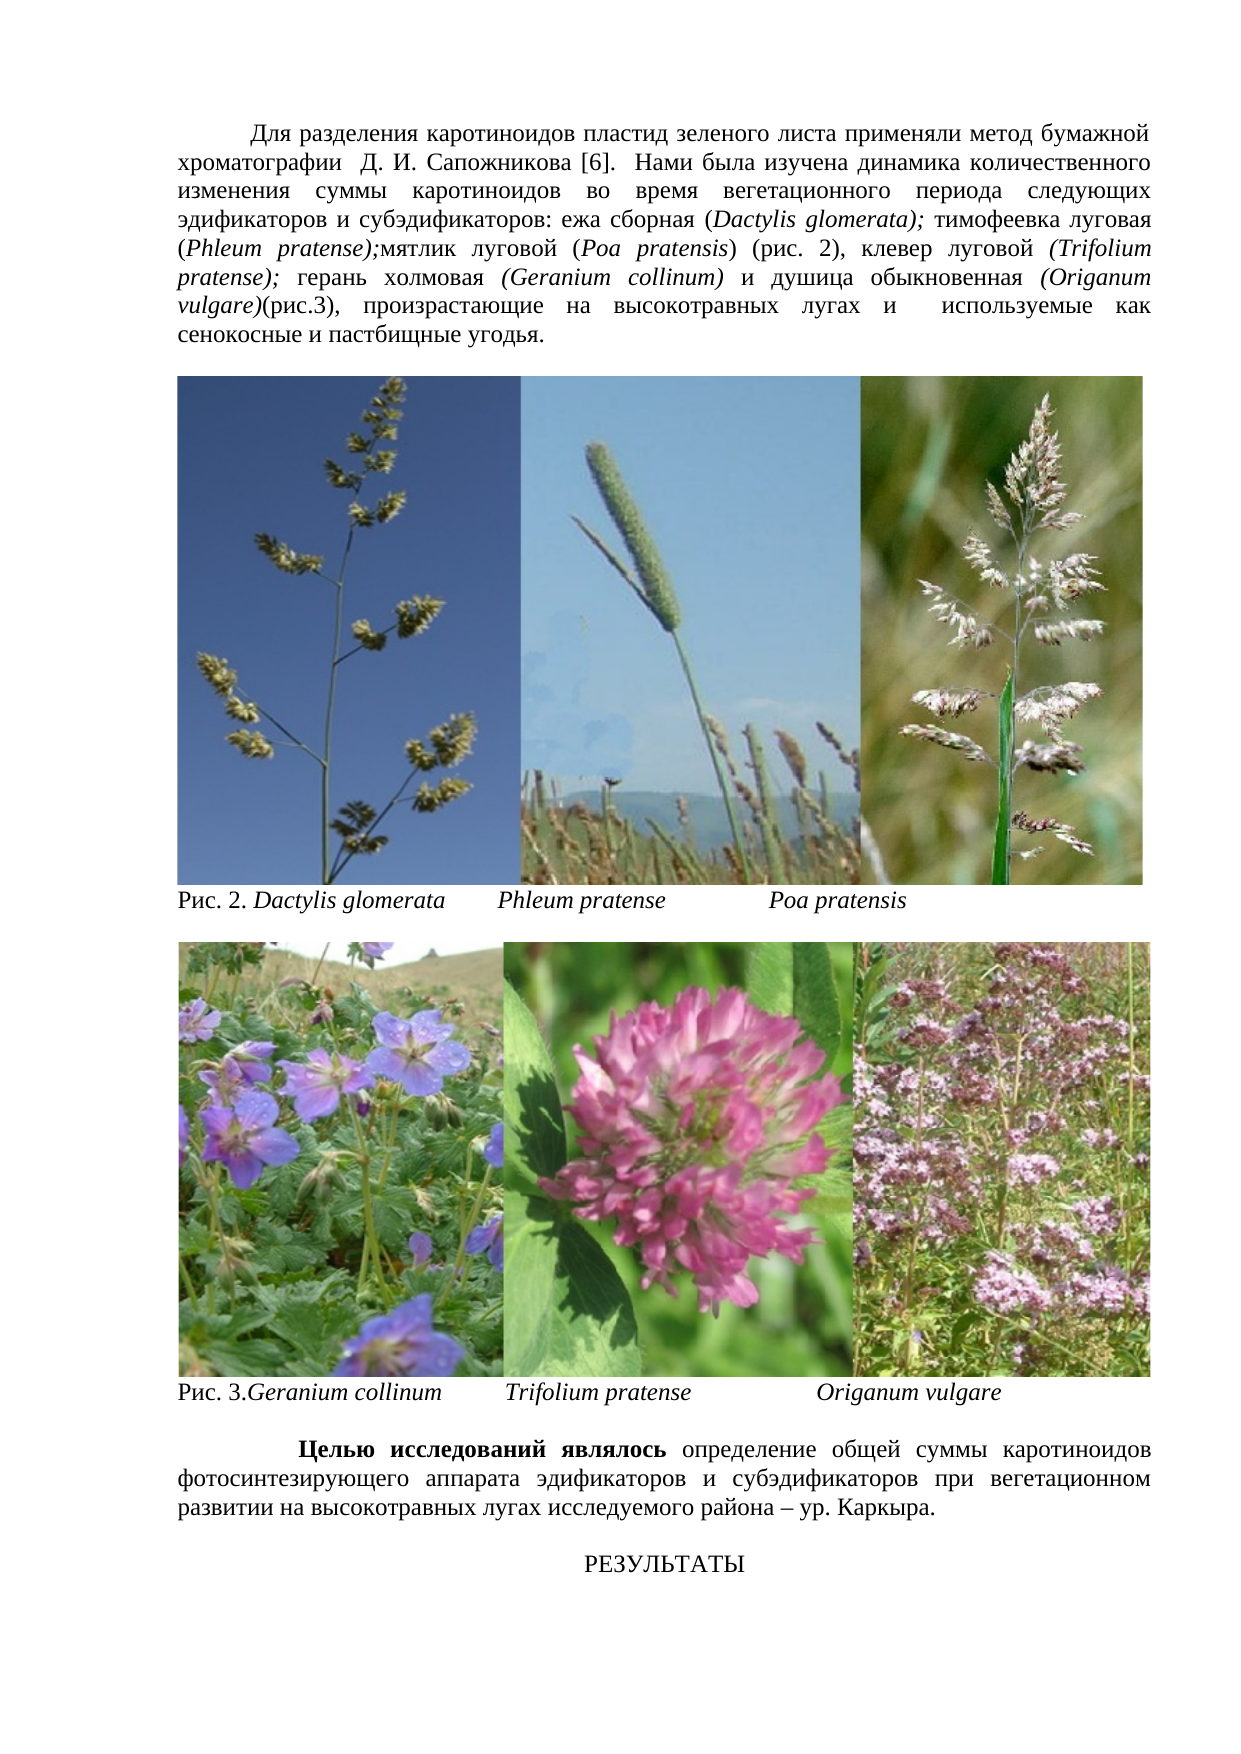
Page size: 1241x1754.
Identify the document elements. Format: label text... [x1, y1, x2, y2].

picture [178, 942, 1151, 1377]
text Рис. 3.Geranium collinum Trifolium prаtense Origanum vulgare [177, 1377, 1152, 1405]
text Рис. 2. Dactylis glomeratа Phleum prаtense Poa pratensis [177, 885, 1152, 913]
text Целью исследований являлось определение общей суммы каротиноидов фотосинтезирующего аппарата эдификаторов и субэдификаторов при вегетационном развитии на высокотравных лугах исследуемого района – ур. Каркыра. [177, 1434, 1152, 1520]
text РЕЗУЛЬТАТЫ [177, 1549, 1152, 1578]
text Для разделения каротиноидов пластид зеленого листа применяли метод бумажной хроматографии Д. И. Сапожникова [6]. Нами была изучена динамика количественного изменения суммы каротиноидов во время вегетационного периода следующих эдификаторов и субэдификаторов: ежа сборная (Dactylis glomeratа); тимофеевка луговая (Phleum prаtense);мятлик луговой (Poa pratensis) (рис. 2), клевер луговой (Trifolium prаtense); герань холмовая (Geranium collinum) и душица обыкновенная (Origanum vulgare)(рис.3), произрастающие на высокотравных лугах и используемые как сенокосные и пастбищные угодья. [177, 118, 1152, 348]
picture [177, 376, 1143, 885]
